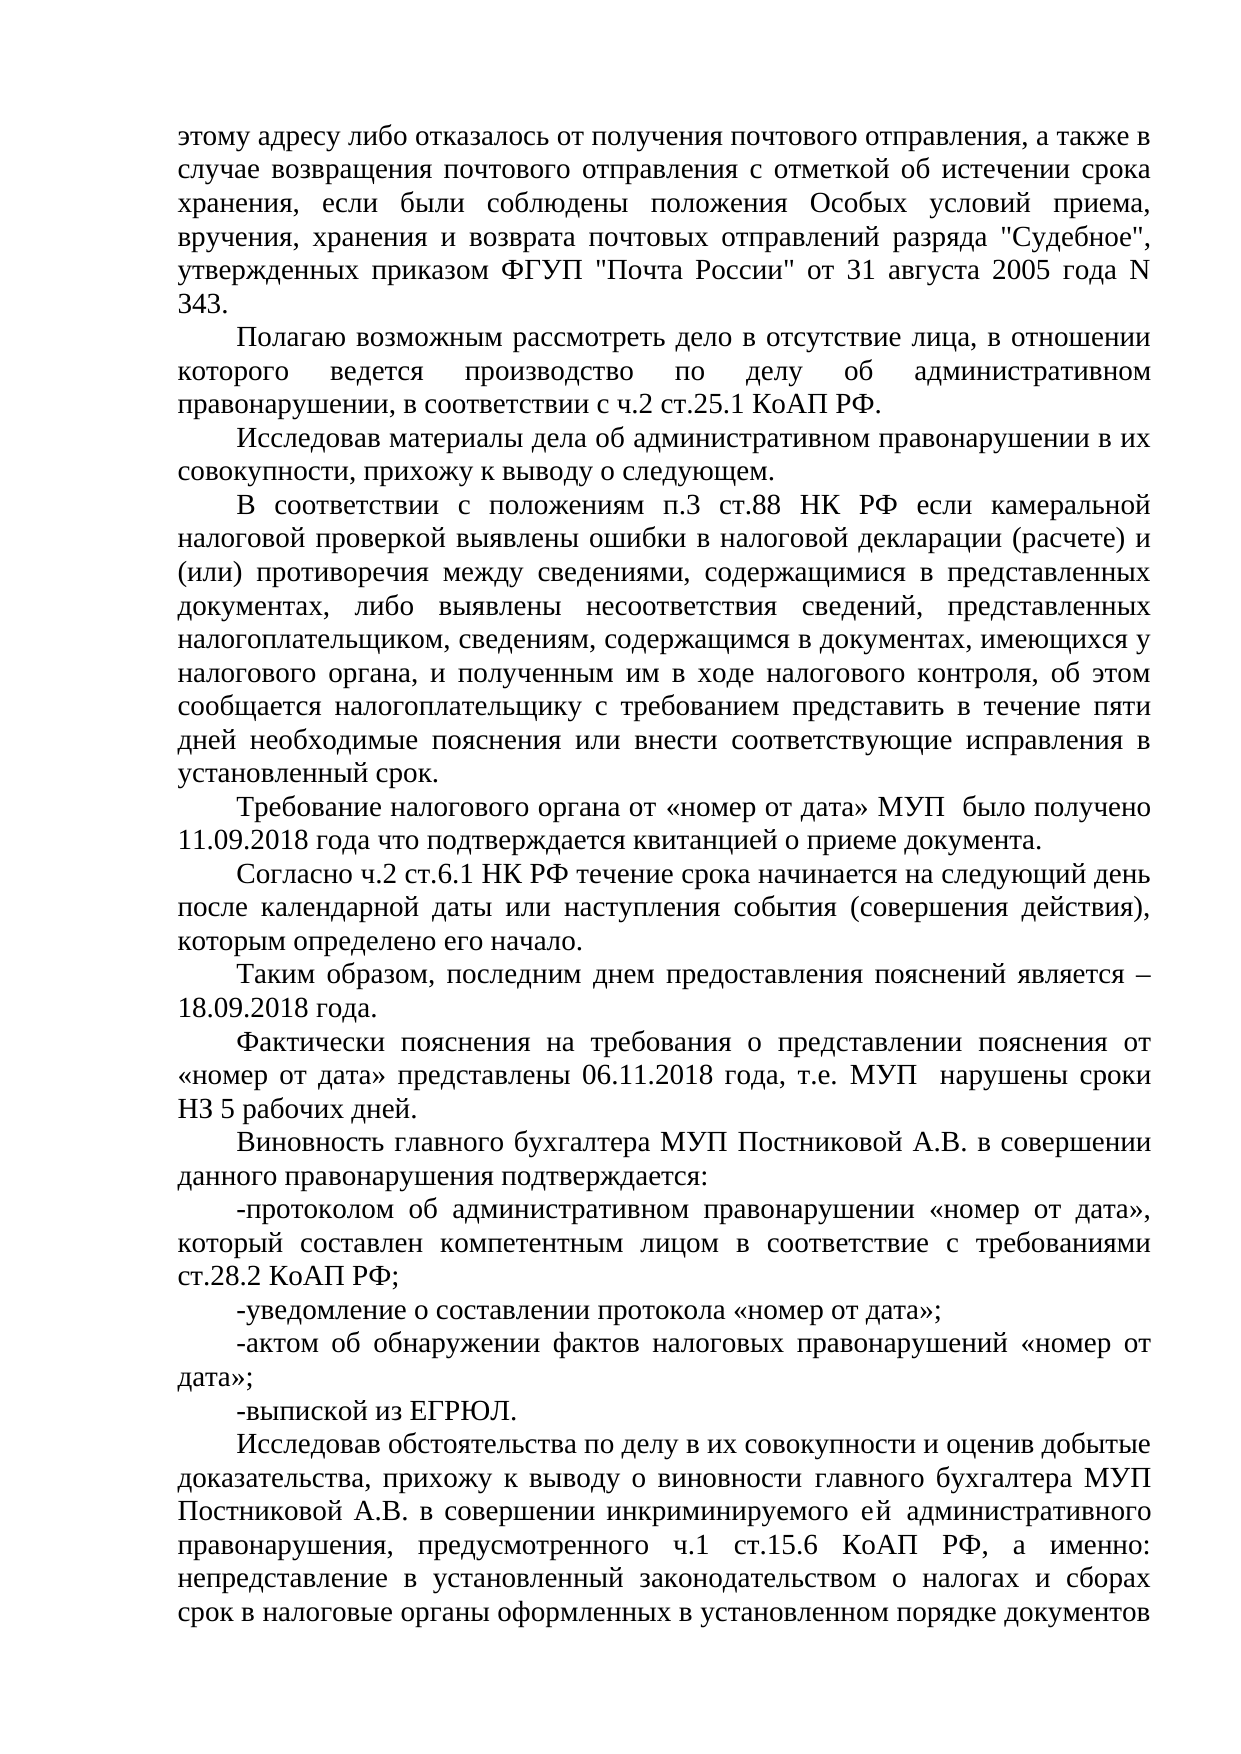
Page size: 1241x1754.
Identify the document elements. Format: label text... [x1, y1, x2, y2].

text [177, 1426, 1152, 1627]
text -актом об обнаружении фактов налоговых правонарушений «номер от дата»; [177, 1326, 1152, 1393]
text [177, 118, 1152, 319]
text -протоколом об административном правонарушении «номер от дата», который составлен компетентным лицом в соответствие с требованиями ст.28.2 КоАП РФ; [177, 1191, 1152, 1292]
text Полагаю возможным рассмотреть дело в отсутствие лица, в отношении которого ведется производство по делу об административном правонарушении, в соответствии с ч.2 ст.25.1 КоАП РФ. [177, 319, 1152, 420]
text Фактически пояснения на требования о представлении пояснения от «номер от дата» представлены 06.11.2018 года, т.е. МУП нарушены сроки НЗ 5 рабочих дней. [177, 1024, 1152, 1124]
text Исследовав материалы дела об административном правонарушении в их совокупности, прихожу к выводу о следующем. [177, 420, 1152, 487]
text -выпиской из ЕГРЮЛ. [177, 1393, 1152, 1426]
text Согласно ч.2 ст.6.1 НК РФ течение срока начинается на следующий день после календарной даты или наступления события (совершения действия), которым определено его начало. [177, 856, 1152, 957]
text Требование налогового органа от «номер от дата» МУП было получено 11.09.2018 года что подтверждается квитанцией о приеме документа. [177, 789, 1152, 856]
text -уведомление о составлении протокола «номер от дата»; [177, 1292, 1152, 1326]
text Таким образом, последним днем предоставления пояснений является – 18.09.2018 года. [177, 957, 1152, 1024]
text В соответствии с положениям п.3 ст.88 НК РФ если камеральной налоговой проверкой выявлены ошибки в налоговой декларации (расчете) и (или) противоречия между сведениями, содержащимися в представленных документах, либо выявлены несоответствия сведений, представленных налогоплательщиком, сведениям, содержащимся в документах, имеющихся у налогового органа, и полученным им в ходе налогового контроля, об этом сообщается налогоплательщику с требованием представить в течение пяти дней необходимые пояснения или внести соответствующие исправления в установленный срок. [177, 487, 1152, 789]
text Виновность главного бухгалтера МУП Постниковой А.В. в совершении данного правонарушения подтверждается: [177, 1124, 1152, 1191]
